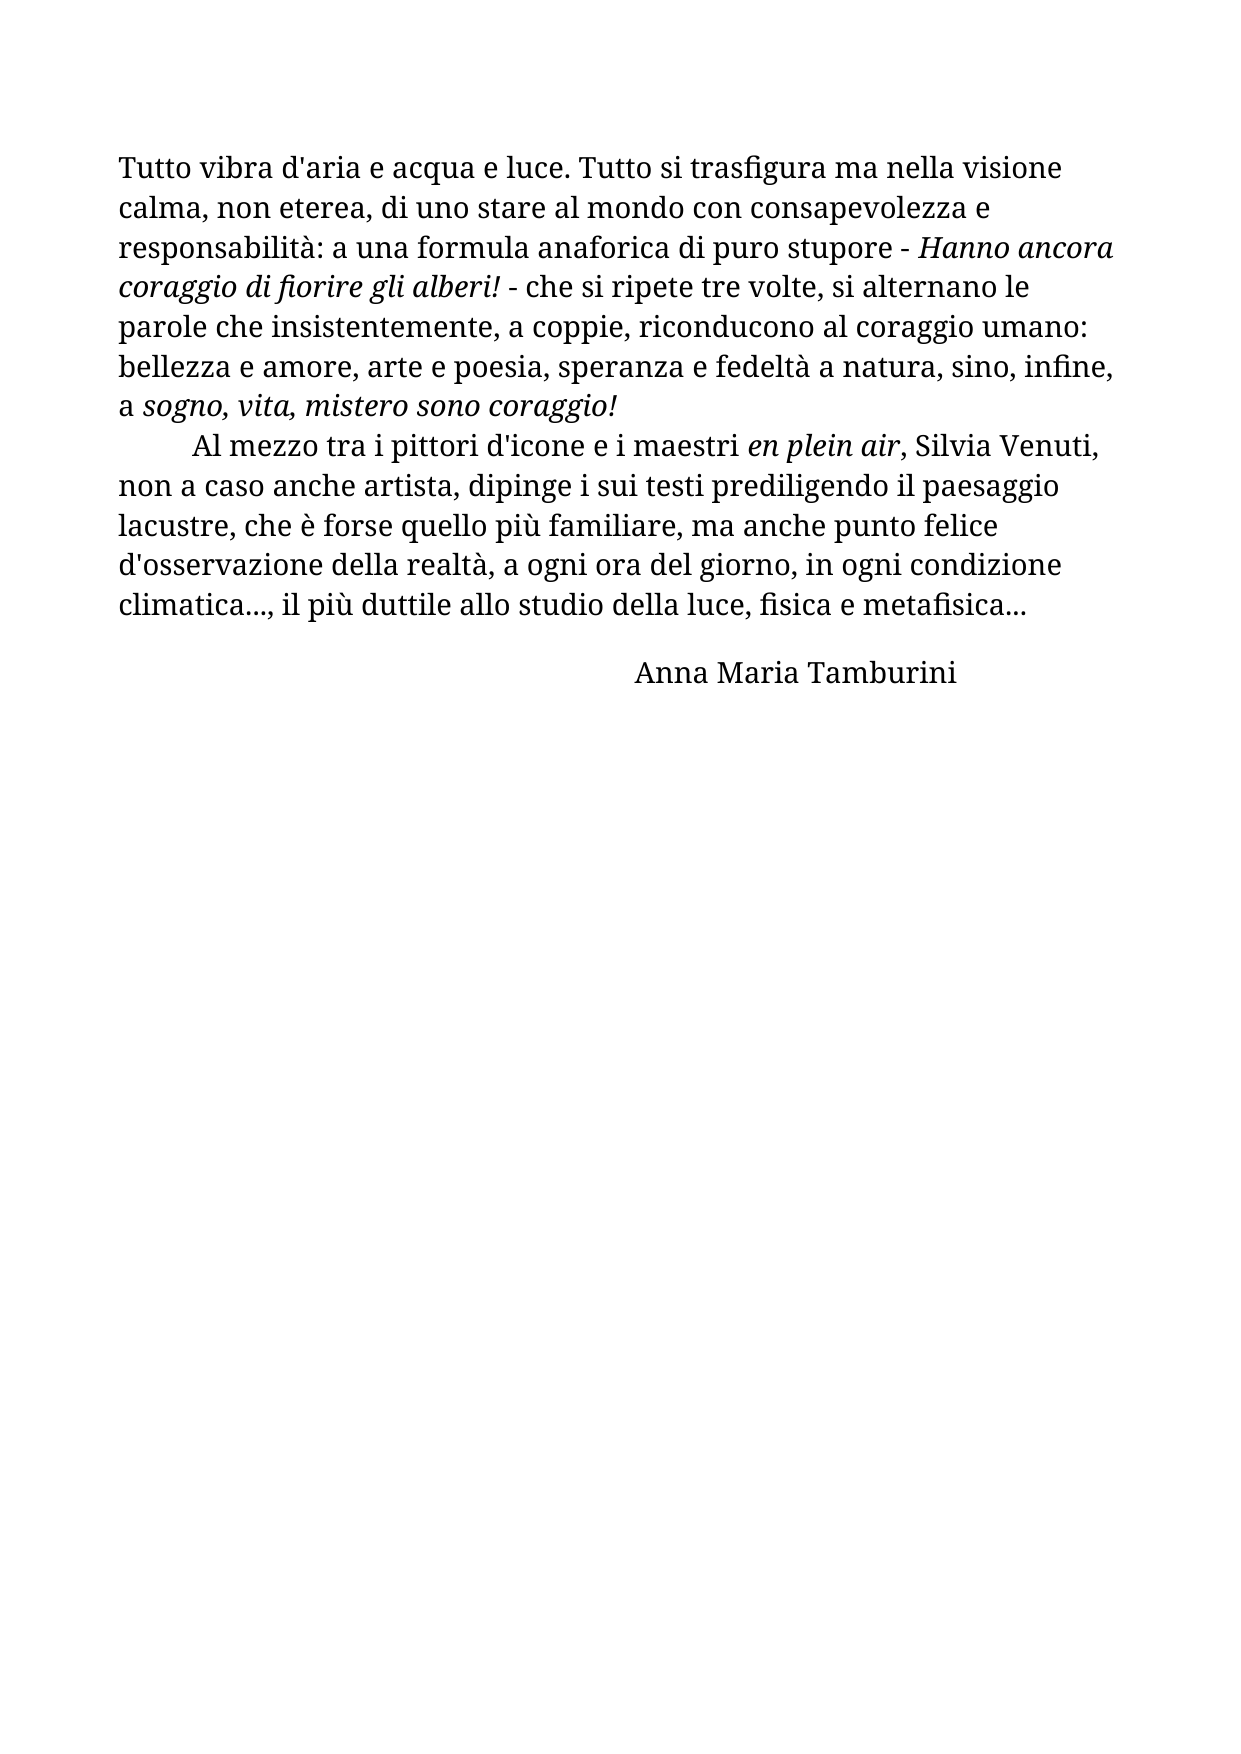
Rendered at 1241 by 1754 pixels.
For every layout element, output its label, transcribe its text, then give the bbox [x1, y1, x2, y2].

text Tutto vibra d'aria e acqua e luce. Tutto si trasfigura ma nella visione calma, non eterea, di uno stare al mondo con consapevolezza e responsabilità: a una formula anaforica di puro stupore - Hanno ancora coraggio di fiorire gli alberi! - che si ripete tre volte, si alternano le parole che insistentemente, a coppie, riconducono al coraggio umano: bellezza e amore, arte e poesia, speranza e fedeltà a natura, sino, infine, a sogno, vita, mistero sono coraggio! [118, 148, 1122, 425]
text Anna Maria Tamburini [118, 652, 1122, 692]
text Al mezzo tra i pittori d'icone e i maestri en plein air, Silvia Venuti, non a caso anche artista, dipinge i sui testi prediligendo il paesaggio lacustre, che è forse quello più familiare, ma anche punto felice d'osservazione della realtà, a ogni ora del giorno, in ogni condizione climatica..., il più duttile allo studio della luce, fisica e metafisica... [118, 425, 1122, 624]
